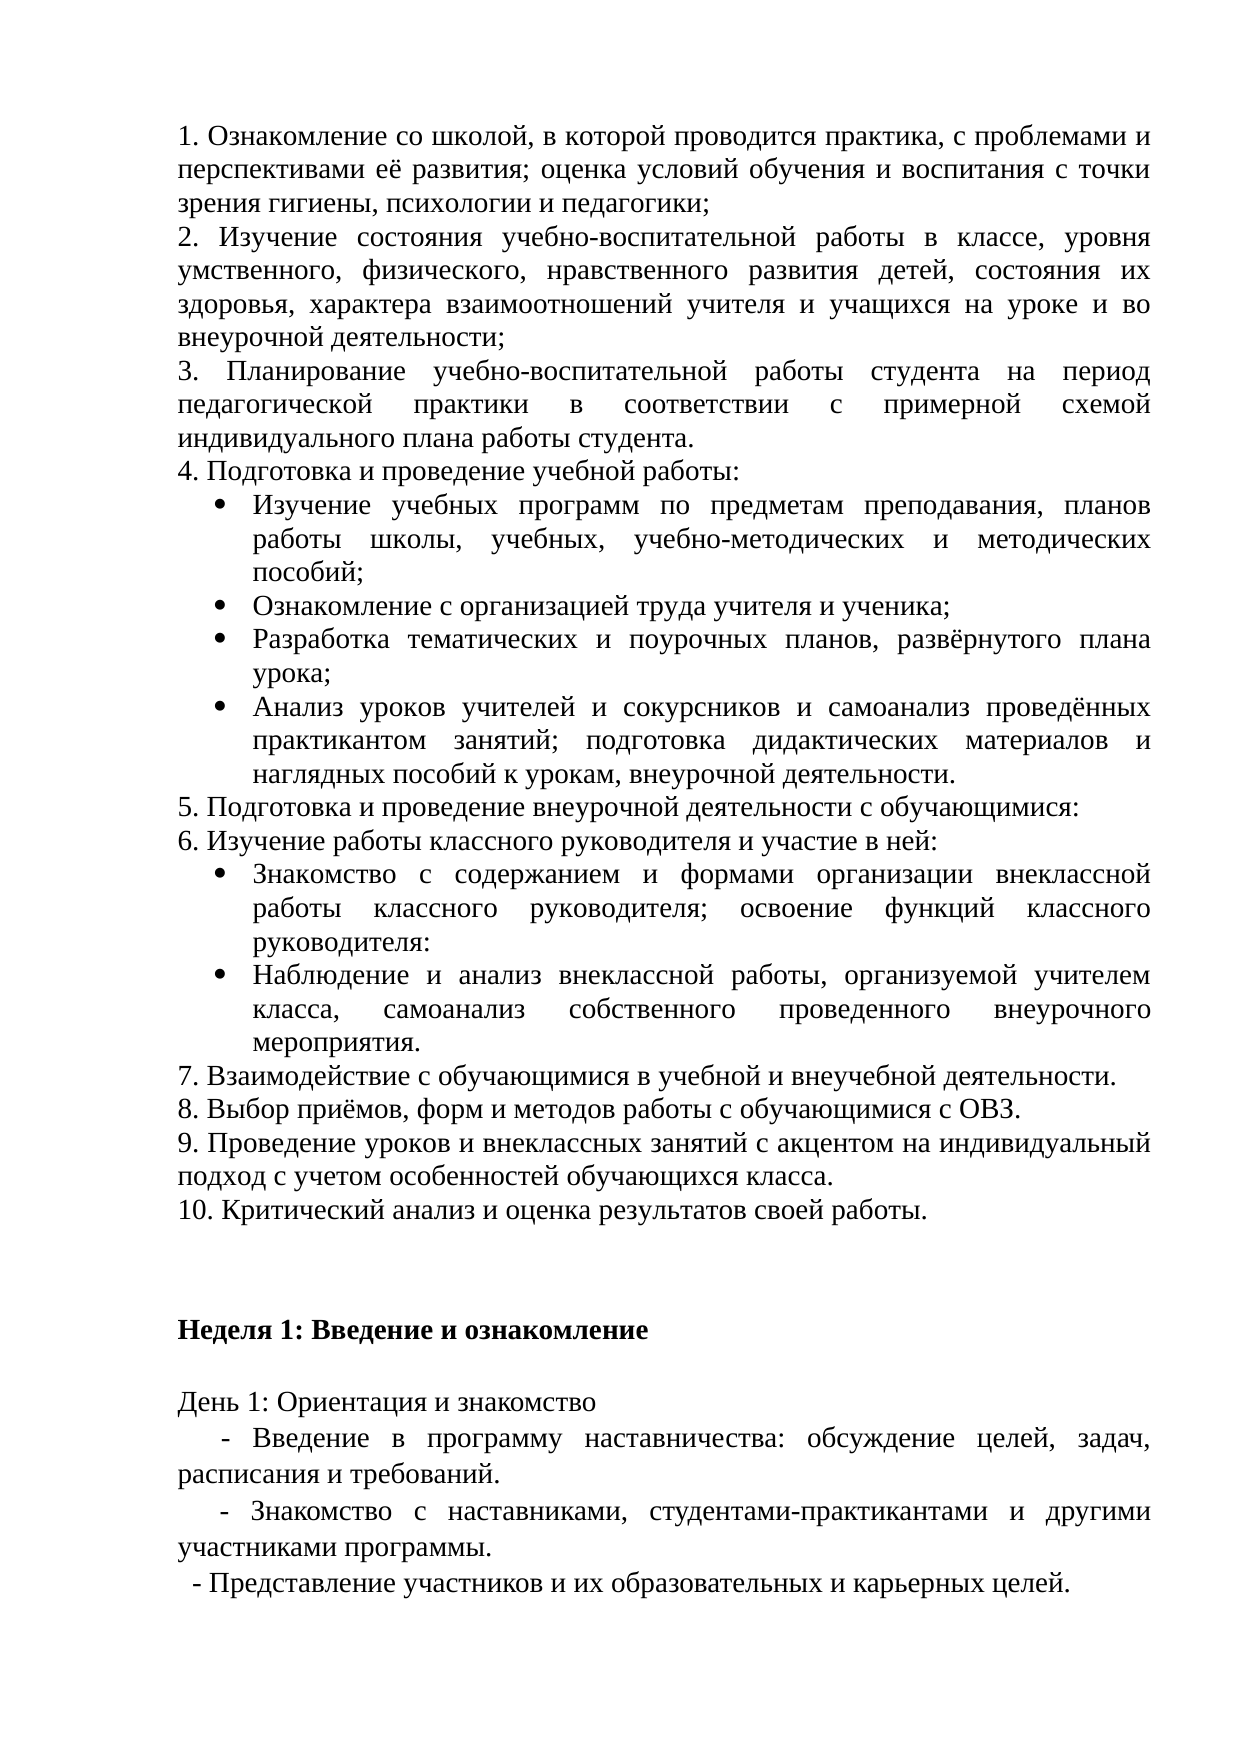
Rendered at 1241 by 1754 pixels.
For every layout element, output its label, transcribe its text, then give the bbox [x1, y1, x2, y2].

list Ознакомление с организацией труда учителя и ученика; [215, 588, 1152, 621]
list Анализ уроков учителей и сокурсников и самоанализ проведённых практикантом занятий; подготовка дидактических материалов и наглядных пособий к урокам, внеурочной деятельности. [215, 689, 1152, 789]
text 8. Выбор приёмов, форм и методов работы с обучающимися с ОВЗ. [177, 1091, 1152, 1125]
list Наблюдение и анализ внеклассной работы, организуемой учителем класса, самоанализ собственного проведенного внеурочного мероприятия. [215, 957, 1152, 1058]
text 1. Ознакомление со школой, в которой проводится практика, с проблемами и перспективами её развития; оценка условий обучения и воспитания с точки зрения гигиены, психологии и педагогики; [177, 118, 1152, 219]
list Знакомство с содержанием и формами организации внеклассной работы классного руководителя; освоение функций классного руководителя: [215, 856, 1152, 957]
text День 1: Ориентация и знакомство [177, 1384, 1152, 1418]
text - Знакомство с наставниками, студентами-практикантами и другими участниками программы. [177, 1493, 1152, 1562]
text 3. Планирование учебно-воспитательной работы студента на период педагогической практики в соответствии с примерной схемой индивидуального плана работы студента. [177, 353, 1152, 453]
text 2. Изучение состояния учебно-воспитательной работы в классе, уровня умственного, физического, нравственного развития детей, состояния их здоровья, характера взаимоотношений учителя и учащихся на уроке и во внеурочной деятельности; [177, 219, 1152, 353]
text Неделя 1: Введение и ознакомление [177, 1312, 1152, 1346]
text 4. Подготовка и проведение учебной работы: [177, 453, 1152, 487]
list Изучение учебных программ по предметам преподавания, планов работы школы, учебных, учебно-методических и методических пособий; [215, 487, 1152, 588]
text 5. Подготовка и проведение внеурочной деятельности с обучающимися: [177, 789, 1152, 823]
list Разработка тематических и поурочных планов, развёрнутого плана урока; [215, 621, 1152, 689]
text 9. Проведение уроков и внеклассных занятий с акцентом на индивидуальный подход с учетом особенностей обучающихся класса. [177, 1125, 1152, 1192]
text - Представление участников и их образовательных и карьерных целей. [177, 1565, 1152, 1598]
text 10. Критический анализ и оценка результатов своей работы. [177, 1192, 1152, 1226]
text - Введение в программу наставничества: обсуждение целей, задач, расписания и требований. [177, 1420, 1152, 1490]
text 6. Изучение работы классного руководителя и участие в ней: [177, 823, 1152, 856]
text 7. Взаимодействие с обучающимися в учебной и внеучебной деятельности. [177, 1058, 1152, 1091]
